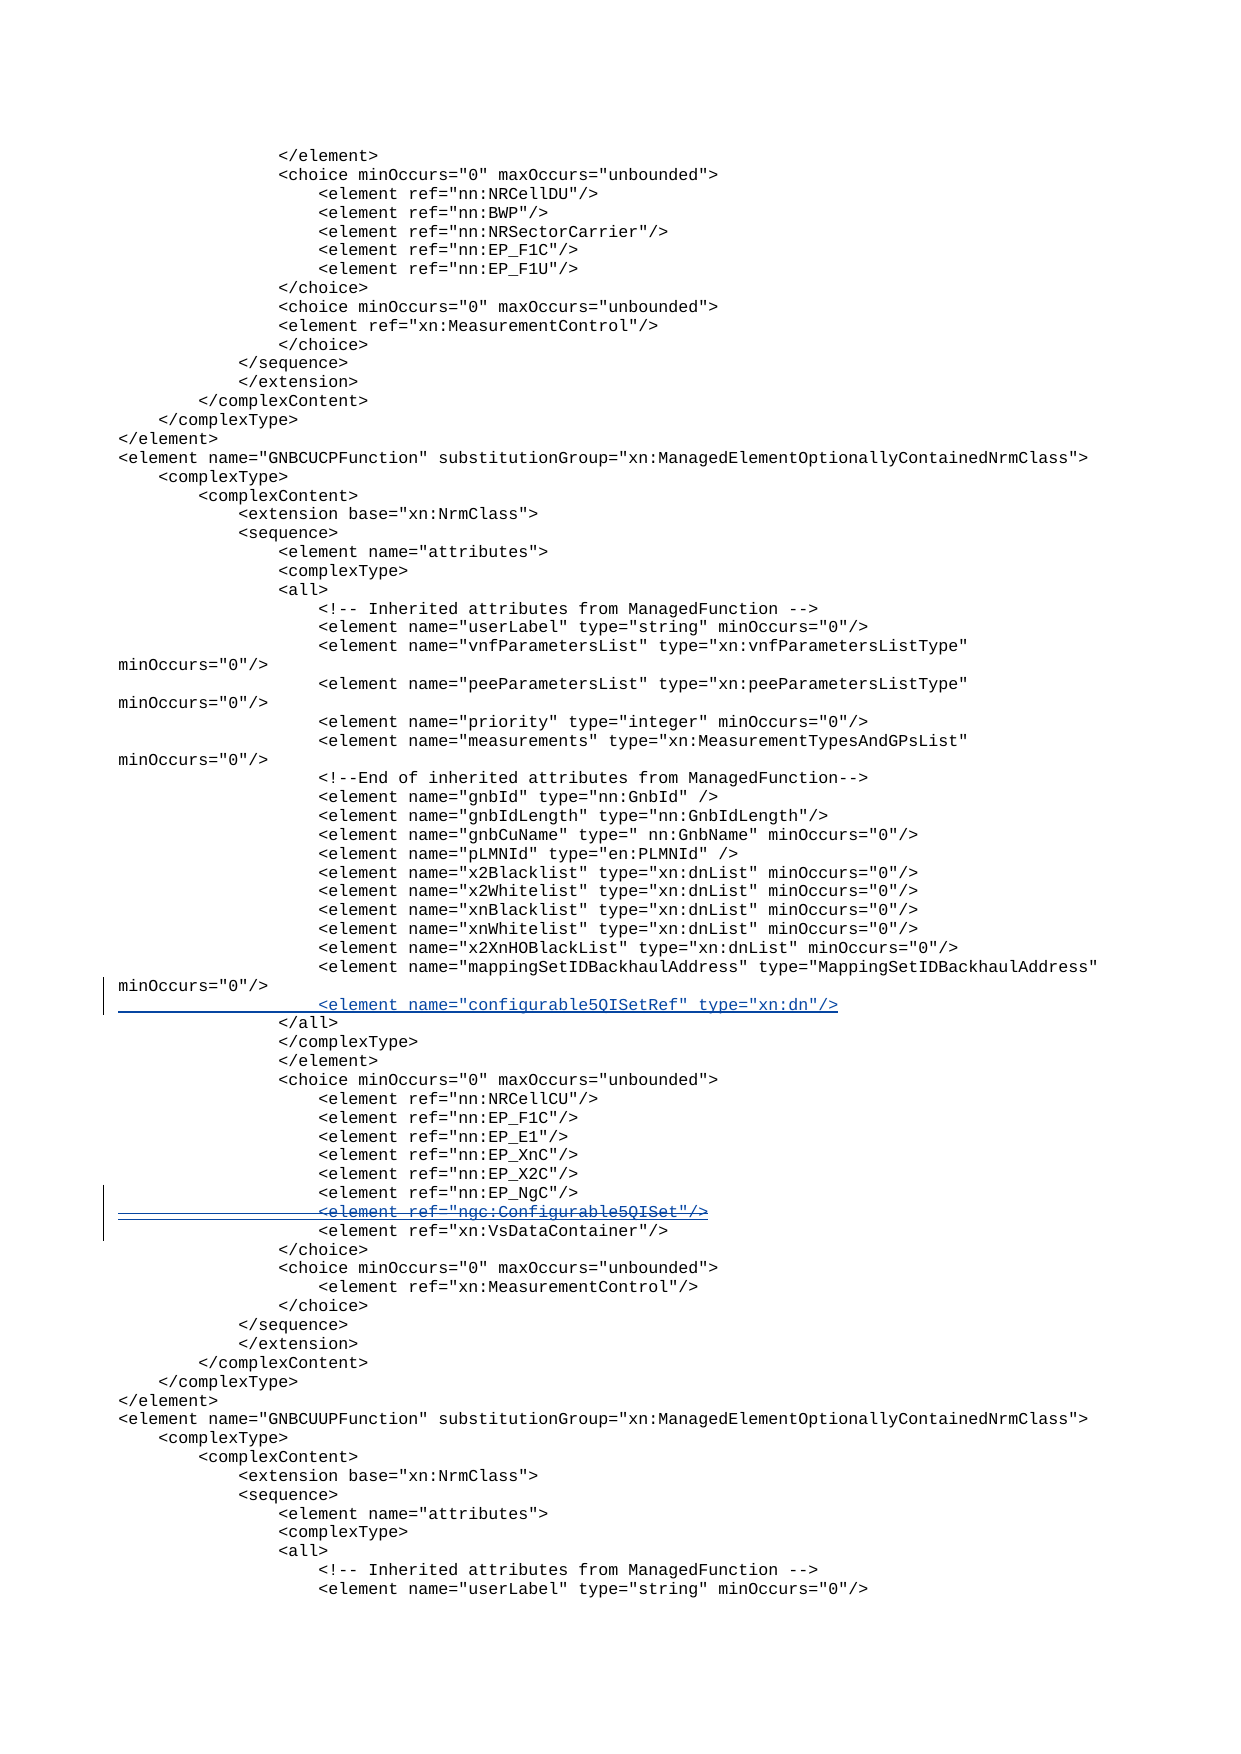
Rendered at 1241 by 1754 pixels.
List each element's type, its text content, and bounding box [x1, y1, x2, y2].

text <element ref="nn:EP_E1"/> [118, 1128, 1122, 1147]
text <element name="gnbCuName" type=" nn:GnbName" minOccurs="0"/> [118, 826, 1122, 845]
text <element ref="xn:MeasurementControl"/> [118, 1279, 1122, 1298]
text <element name="vnfParametersList" type="xn:vnfParametersListType" minOccurs="0"/> [118, 638, 1122, 676]
text <complexType> [118, 1524, 1122, 1543]
text <element name="measurements" type="xn:MeasurementTypesAndGPsList" minOccurs="0"/> [118, 732, 1122, 770]
text <element ref="xn:MeasurementControl"/> [118, 317, 1122, 336]
text <element ref="nn:NRCellDU"/> [118, 185, 1122, 204]
text </choice> [118, 1298, 1122, 1317]
text <element name="x2XnHOBlackList" type="xn:dnList" minOccurs="0"/> [118, 939, 1122, 958]
text <element ref="nn:EP_NgC"/> [118, 1185, 1122, 1203]
text <element name="x2Blacklist" type="xn:dnList" minOccurs="0"/> [118, 864, 1122, 883]
text </complexContent> [118, 393, 1122, 412]
text <extension base="xn:NrmClass"> [118, 1467, 1122, 1486]
text <element name="gnbIdLength" type="nn:GnbIdLength"/> [118, 808, 1122, 826]
text <element name="gnbId" type="nn:GnbId" /> [118, 789, 1122, 808]
text </complexType> [118, 1034, 1122, 1053]
text <choice minOccurs="0" maxOccurs="unbounded"> [118, 298, 1122, 317]
text <element ref="xn:VsDataContainer"/> [118, 1222, 1122, 1241]
text </all> [118, 1015, 1122, 1034]
text </choice> [118, 280, 1122, 298]
text <choice minOccurs="0" maxOccurs="unbounded"> [118, 1260, 1122, 1279]
text <complexType> [118, 468, 1122, 487]
text <element name="GNBCUCPFunction" substitutionGroup="xn:ManagedElementOptionallyContainedNrmClass"> [118, 449, 1122, 468]
text <element name="mappingSetIDBackhaulAddress" type="MappingSetIDBackhaulAddress" minOccurs="0"/> [118, 958, 1122, 996]
text <choice minOccurs="0" maxOccurs="unbounded"> [118, 167, 1122, 185]
text <element name="attributes"> [118, 544, 1122, 562]
text <element name="xnWhitelist" type="xn:dnList" minOccurs="0"/> [118, 921, 1122, 939]
text <element ref="nn:NRSectorCarrier"/> [118, 223, 1122, 242]
text <element ref="nn:NRCellCU"/> [118, 1090, 1122, 1109]
text </choice> [118, 336, 1122, 355]
text <complexContent> [118, 487, 1122, 506]
text <element ref="nn:EP_F1C"/> [118, 242, 1122, 261]
text </sequence> [118, 1317, 1122, 1336]
text </sequence> [118, 355, 1122, 374]
text <choice minOccurs="0" maxOccurs="unbounded"> [118, 1072, 1122, 1090]
text </element> [118, 148, 1122, 167]
text <!-- Inherited attributes from ManagedFunction --> [118, 600, 1122, 619]
text <!--End of inherited attributes from ManagedFunction--> [118, 770, 1122, 789]
text <element name="priority" type="integer" minOccurs="0"/> [118, 713, 1122, 732]
text <element ref="nn:EP_F1U"/> [118, 261, 1122, 280]
text <element name="attributes"> [118, 1505, 1122, 1524]
text <element name="pLMNId" type="en:PLMNId" /> [118, 845, 1122, 864]
text <extension base="xn:NrmClass"> [118, 506, 1122, 525]
text <element name="peeParametersList" type="xn:peeParametersListType" minOccurs="0"/> [118, 676, 1122, 713]
text </element> [118, 1053, 1122, 1072]
text <element name="x2Whitelist" type="xn:dnList" minOccurs="0"/> [118, 883, 1122, 902]
text </extension> [118, 374, 1122, 393]
text </complexType> [118, 1373, 1122, 1392]
text <sequence> [118, 525, 1122, 544]
text </element> [118, 431, 1122, 449]
text <element name="userLabel" type="string" minOccurs="0"/> [118, 1581, 1122, 1599]
text <all> [118, 1543, 1122, 1562]
text <complexType> [118, 1430, 1122, 1449]
text </extension> [118, 1336, 1122, 1354]
text <element name="GNBCUUPFunction" substitutionGroup="xn:ManagedElementOptionallyContainedNrmClass"> [118, 1411, 1122, 1430]
text <all> [118, 581, 1122, 600]
text <!-- Inherited attributes from ManagedFunction --> [118, 1562, 1122, 1581]
text <element ref="nn:BWP"/> [118, 204, 1122, 223]
text <element name="xnBlacklist" type="xn:dnList" minOccurs="0"/> [118, 902, 1122, 921]
text <complexContent> [118, 1449, 1122, 1467]
text </choice> [118, 1241, 1122, 1260]
text <element ref="nn:EP_F1C"/> [118, 1109, 1122, 1128]
text </element> [118, 1392, 1122, 1411]
text <element ref="nn:EP_X2C"/> [118, 1166, 1122, 1185]
text </complexType> [118, 412, 1122, 431]
text <complexType> [118, 562, 1122, 581]
text <element name="userLabel" type="string" minOccurs="0"/> [118, 619, 1122, 638]
text <sequence> [118, 1486, 1122, 1505]
text <element ref="nn:EP_XnC"/> [118, 1147, 1122, 1166]
text </complexContent> [118, 1354, 1122, 1373]
